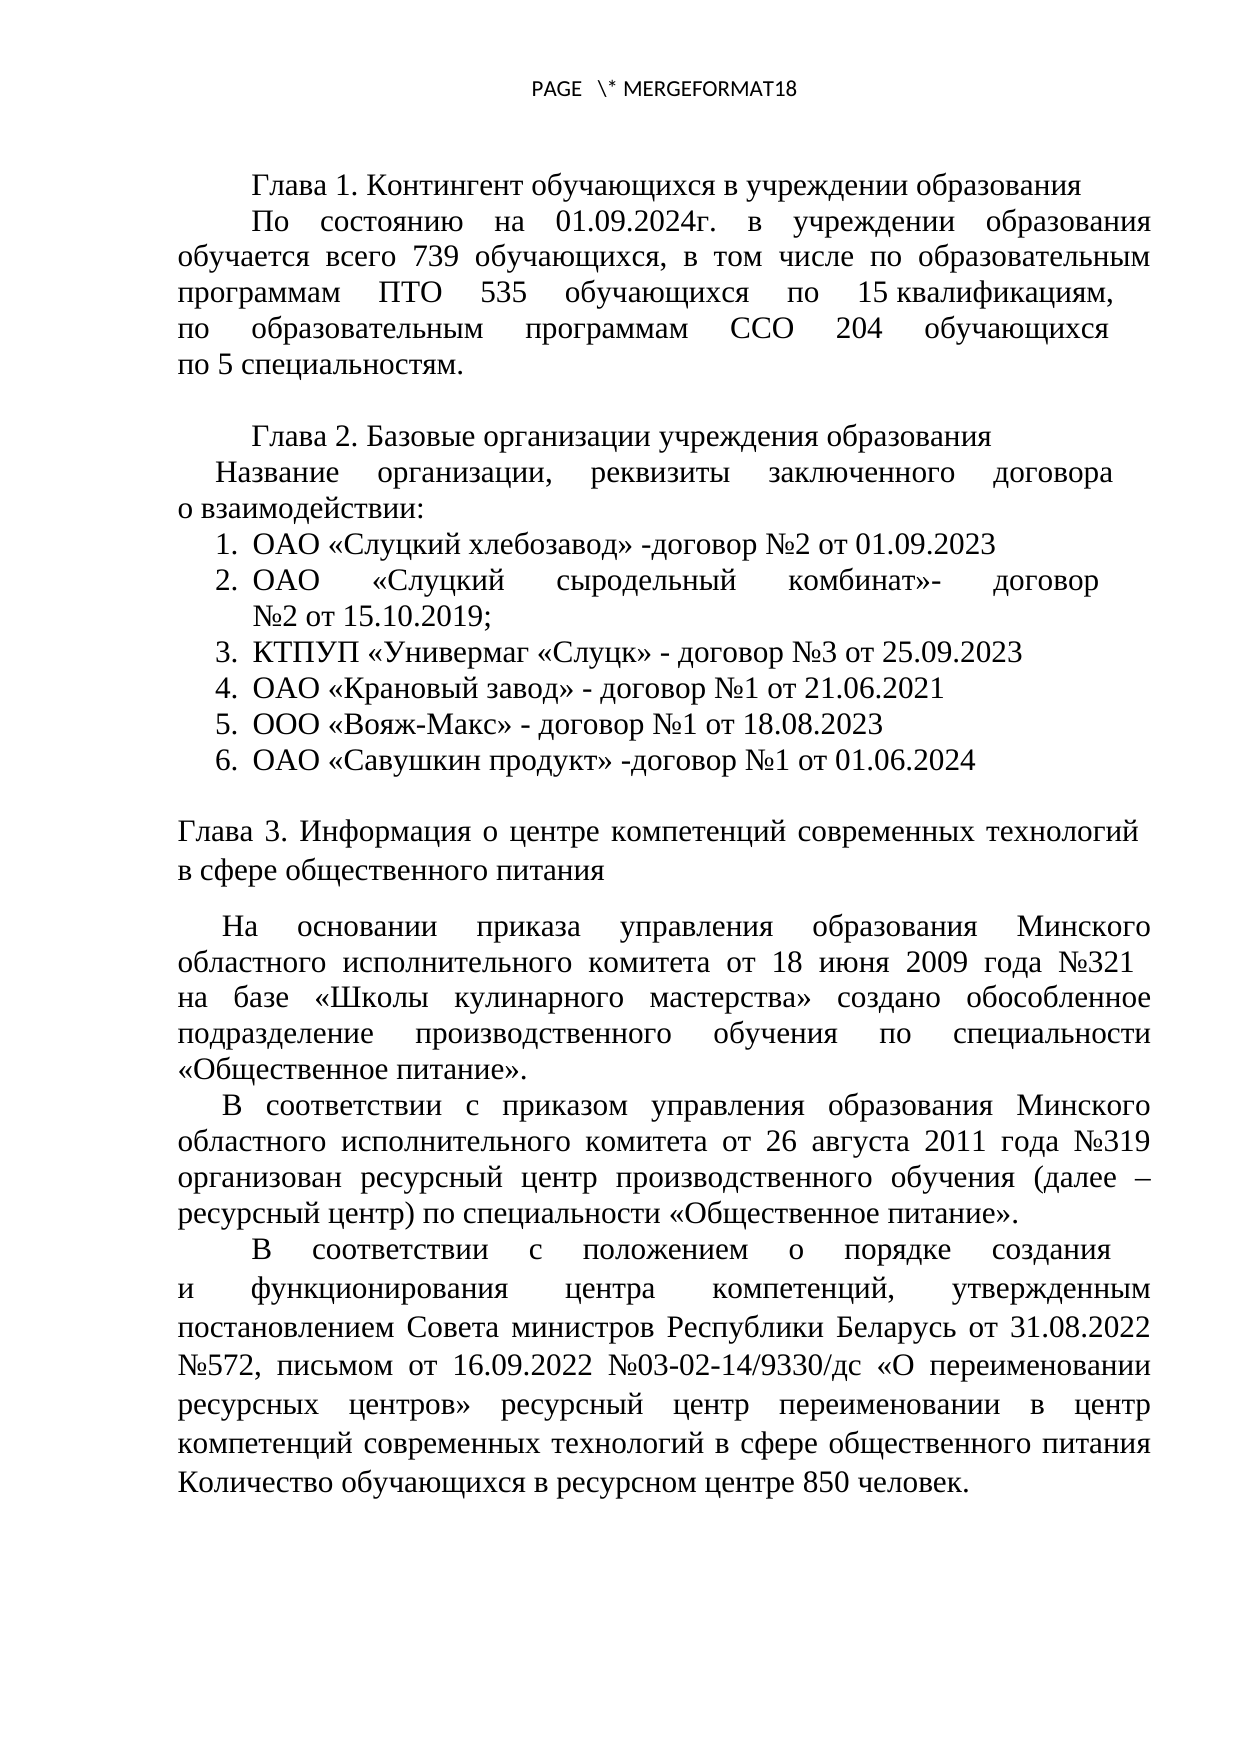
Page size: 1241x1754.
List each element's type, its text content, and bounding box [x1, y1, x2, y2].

text На основании приказа управления образования Минского областного исполнительного комитета от 18 июня 2009 года №321 на базе «Школы кулинарного мастерства» создано обособленное подразделение производственного обучения по специальности «Общественное питание». [177, 907, 1152, 1087]
list ОАО «Слуцкий сыродельный комбинат»- договор №2 от 15.10.2019; [215, 561, 1152, 633]
list ООО «Вояж-Макс» - договор №1 от 18.08.2023 [215, 705, 1152, 741]
text В соответствии с положением о порядке создания и функционирования центра компетенций, утвержденным постановлением Совета министров Республики Беларусь от 31.08.2022 №572, письмом от 16.09.2022 №03-02-14/9330/дс «О переименовании ресурсных центров» ресурсный центр переименовании в центр компетенций современных технологий в сфере общественного питания Количество обучающихся в ресурсном центре 850 человек. [177, 1230, 1152, 1499]
list КТПУП «Универмаг «Слуцк» - договор №3 от 25.09.2023 [215, 633, 1152, 669]
list ОАО «Крановый завод» - договор №1 от 21.06.2021 [215, 669, 1152, 705]
text Глава 1. Контингент обучающихся в учреждении образования [177, 166, 1152, 202]
text Глава 2. Базовые организации учреждения образования [177, 417, 1152, 453]
text Название организации, реквизиты заключенного договора о взаимодействии: [177, 453, 1152, 525]
text Глава 3. Информация о центре компетенций современных технологий в сфере общественного питания [177, 813, 1152, 887]
list ОАО «Савушкин продукт» -договор №1 от 01.06.2024 [215, 741, 1152, 777]
list ОАО «Слуцкий хлебозавод» -договор №2 от 01.09.2023 [215, 525, 1152, 561]
text В соответствии с приказом управления образования Минского областного исполнительного комитета от 26 августа 2011 года №319 организован ресурсный центр производственного обучения (далее – ресурсный центр) по специальности «Общественное питание». [177, 1087, 1152, 1230]
text По состоянию на 01.09.2024г. в учреждении образования обучается всего 739 обучающихся, в том числе по образовательным программам ПТО 535 обучающихся по 15 квалификациям, по образовательным программам ССО 204 обучающихся по 5 специальностям. [177, 202, 1152, 381]
